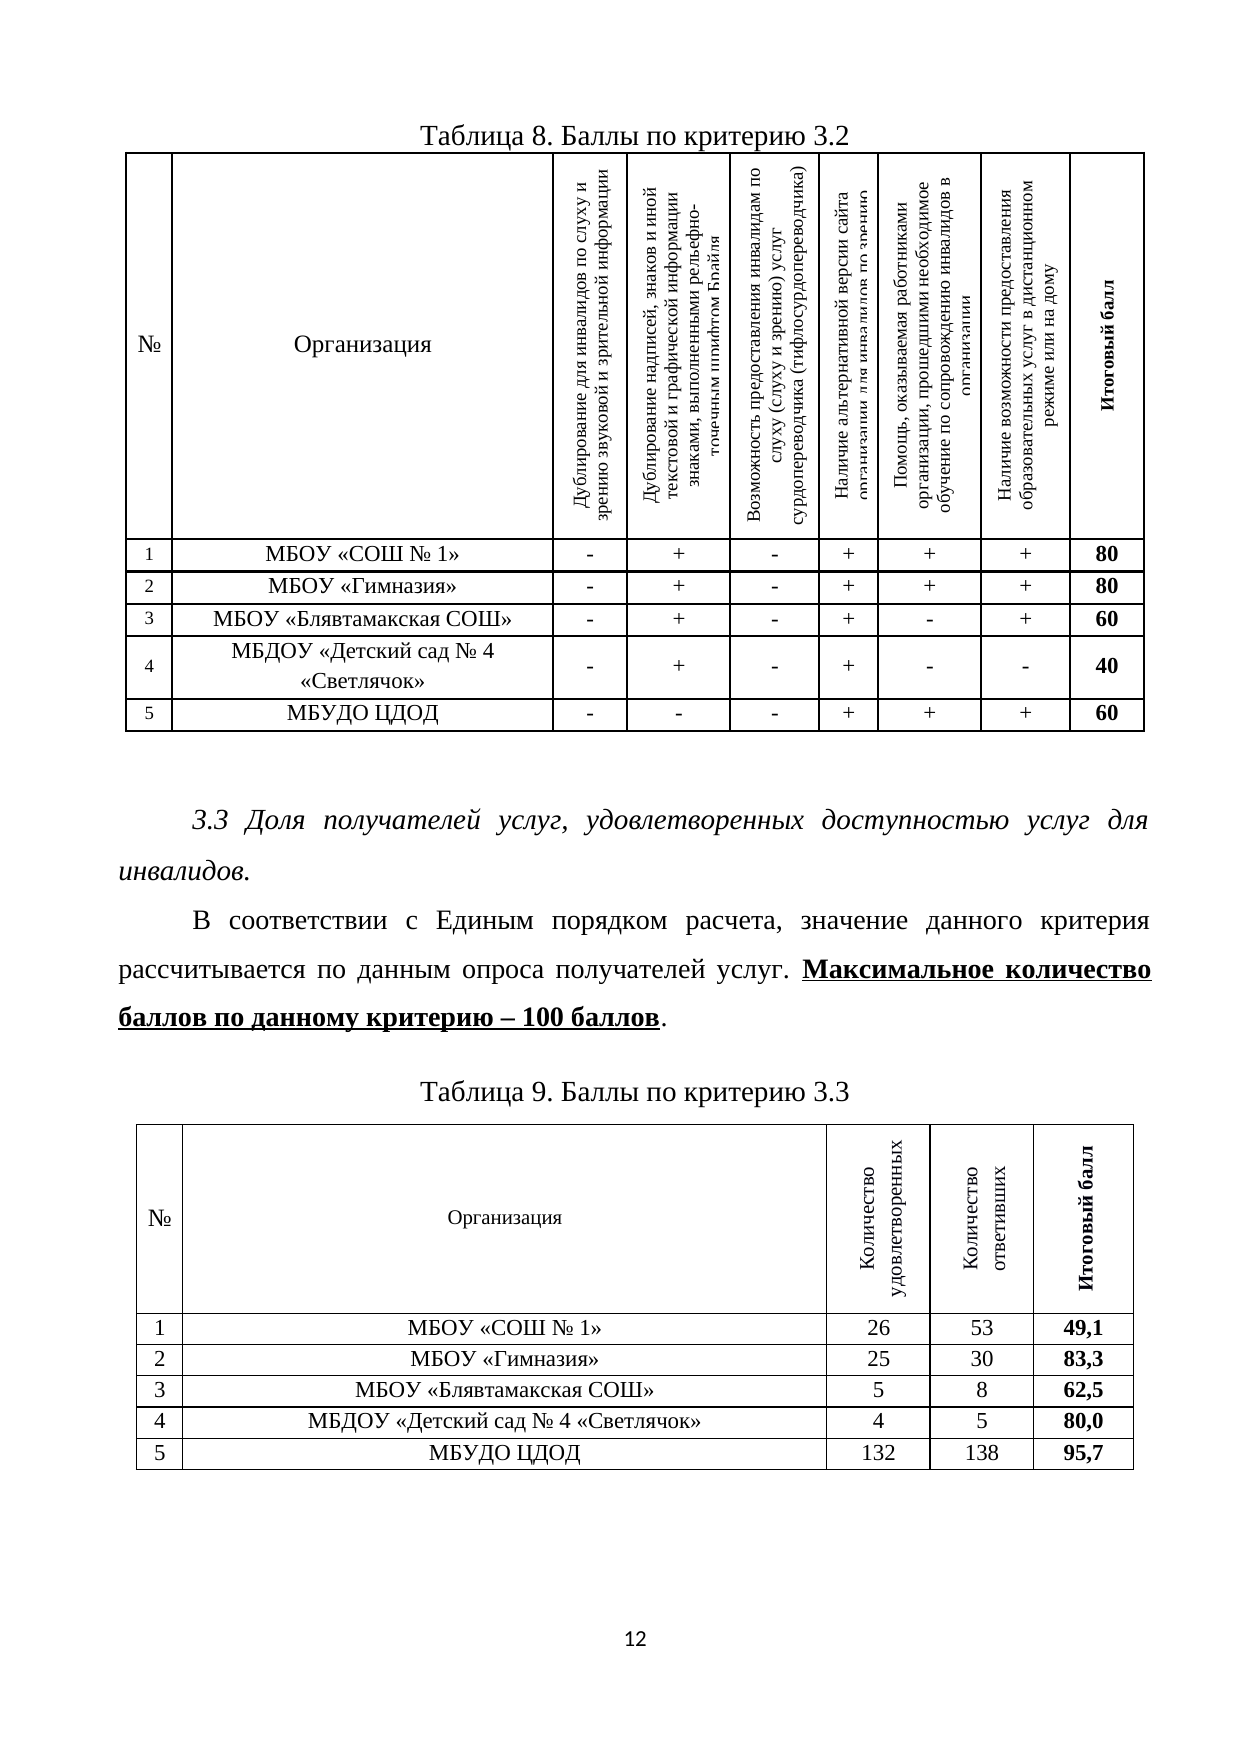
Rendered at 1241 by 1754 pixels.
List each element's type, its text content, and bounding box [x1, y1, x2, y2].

table_header Итоговый балл [1034, 1125, 1133, 1313]
text В соответствии с Единым порядком расчета, значение данного критерия рассчитывается по данным опроса получателей услуг. Максимальное количество баллов по данному критерию – 100 баллов. [118, 903, 1152, 1033]
table_cell МБУДО ЦДОД [183, 1439, 826, 1469]
table_cell - [731, 700, 818, 730]
table_cell + [879, 540, 980, 570]
table_cell 2 [137, 1345, 182, 1375]
table_cell 83,3 [1034, 1345, 1133, 1375]
table_cell МБОУ «Блявтамакская СОШ» [173, 605, 552, 635]
table_cell + [820, 605, 877, 635]
table_cell - [554, 605, 626, 635]
table_cell МБОУ «Гимназия» [173, 573, 552, 603]
table_cell + [820, 637, 877, 697]
table_header Организация [173, 154, 552, 538]
table_cell 3 [137, 1376, 182, 1406]
text Таблица 9. Баллы по критерию 3.3 [118, 1074, 1152, 1107]
table_cell + [982, 540, 1069, 570]
table_cell 4 [137, 1408, 182, 1438]
table_cell 8 [931, 1376, 1033, 1406]
table_cell + [982, 573, 1069, 603]
table_cell - [731, 637, 818, 697]
table_cell + [879, 573, 980, 603]
table_cell 132 [827, 1439, 929, 1469]
table_cell - [879, 637, 980, 697]
table_header Организация [183, 1125, 826, 1313]
table_cell 138 [931, 1439, 1033, 1469]
table_cell 60 [1071, 700, 1143, 730]
table_cell 30 [931, 1345, 1033, 1375]
table_cell 4 [827, 1408, 929, 1438]
table_cell 80 [1071, 573, 1143, 603]
table_cell 1 [137, 1314, 182, 1344]
table_cell + [628, 573, 729, 603]
table_cell + [628, 605, 729, 635]
table_cell МБОУ «Гимназия» [183, 1345, 826, 1375]
table_cell + [982, 700, 1069, 730]
table_cell 5 [931, 1408, 1033, 1438]
table_cell + [820, 540, 877, 570]
table_cell + [820, 573, 877, 603]
table_cell 1 [127, 540, 171, 570]
table_header Наличие возможности предоставления образовательных услуг в дистанционном режиме или на дому [982, 154, 1069, 538]
table_cell 80 [1071, 540, 1143, 570]
table_cell 2 [127, 573, 171, 603]
table_cell 95,7 [1034, 1439, 1133, 1469]
table_cell - [982, 637, 1069, 697]
table_header Количество ответивших [931, 1125, 1033, 1313]
text 3.3 Доля получателей услуг, удовлетворенных доступностью услуг для инвалидов. [118, 802, 1152, 886]
table_cell - [731, 573, 818, 603]
table_cell 4 [127, 637, 171, 697]
table_cell - [628, 700, 729, 730]
table_cell - [554, 573, 626, 603]
table_cell 26 [827, 1314, 929, 1344]
table_cell - [731, 540, 818, 570]
table_cell - [731, 605, 818, 635]
table_cell + [628, 637, 729, 697]
table_cell 5 [127, 700, 171, 730]
table_header № [127, 154, 171, 538]
table_cell 49,1 [1034, 1314, 1133, 1344]
table_cell МБДОУ «Детский сад № 4 «Светлячок» [183, 1408, 826, 1438]
table_cell - [554, 540, 626, 570]
table_header № [137, 1125, 182, 1313]
table_header Количество удовлетворенных [827, 1125, 929, 1313]
table_cell 62,5 [1034, 1376, 1133, 1406]
table_cell МБОУ «СОШ № 1» [183, 1314, 826, 1344]
table_header Возможность предоставления инвалидам по слуху (слуху и зрению) услуг сурдопереводчика (тифлосурдопереводчика) [731, 154, 818, 538]
table_header Наличие альтернативной версии сайта организации для инвалидов по зрению [820, 154, 877, 538]
table_cell МБОУ «Блявтамакская СОШ» [183, 1376, 826, 1406]
table_cell МБУДО ЦДОД [173, 700, 552, 730]
table_cell МБОУ «СОШ № 1» [173, 540, 552, 570]
table_cell + [879, 700, 980, 730]
table_cell 53 [931, 1314, 1033, 1344]
table_cell + [628, 540, 729, 570]
table_header Дублирование для инвалидов по слуху и зрению звуковой и зрительной информации [554, 154, 626, 538]
table_header Помощь, оказываемая работниками организации, прошедшими необходимое обучение по сопровождению инвалидов в организации [879, 154, 980, 538]
table_cell 5 [827, 1376, 929, 1406]
table_cell + [982, 605, 1069, 635]
table_cell 25 [827, 1345, 929, 1375]
table_cell 40 [1071, 637, 1143, 697]
table_cell - [554, 700, 626, 730]
table_cell МБДОУ «Детский сад № 4 «Светлячок» [173, 637, 552, 697]
table_header Дублирование надписей, знаков и иной текстовой и графической информации знаками, выполненными рельефно-точечным шрифтом Брайля [628, 154, 729, 538]
table_cell - [554, 637, 626, 697]
table_cell 3 [127, 605, 171, 635]
table_cell - [879, 605, 980, 635]
table_cell 60 [1071, 605, 1143, 635]
table_cell 80,0 [1034, 1408, 1133, 1438]
text Таблица 8. Баллы по критерию 3.2 [118, 118, 1152, 152]
table_cell + [820, 700, 877, 730]
table_cell 5 [137, 1439, 182, 1469]
table_header Итоговый балл [1071, 154, 1143, 538]
